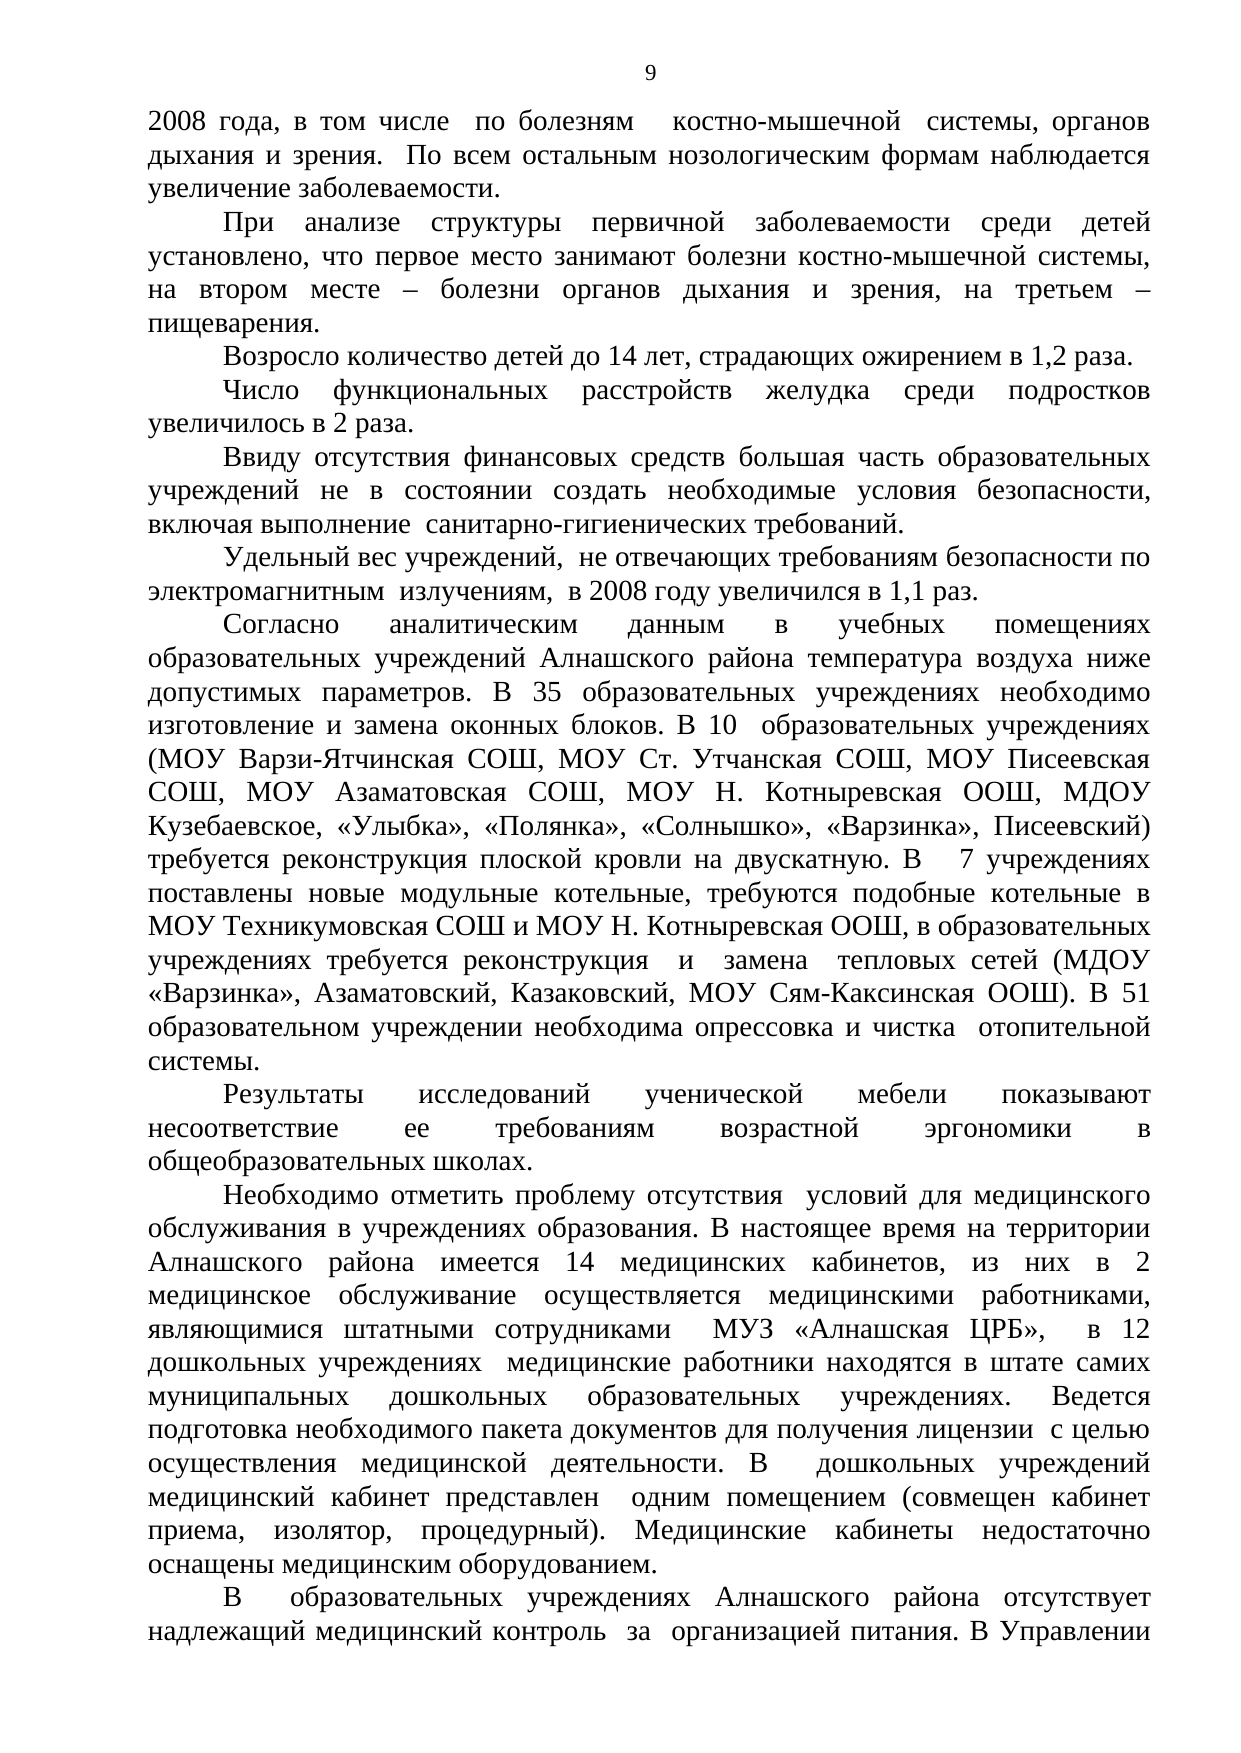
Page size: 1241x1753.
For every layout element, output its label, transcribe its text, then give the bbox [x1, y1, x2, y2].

text Ввиду отсутствия финансовых средств большая часть образовательных учреждений не в состоянии создать необходимые условия безопасности, включая выполнение санитарно-гигиенических требований. [148, 439, 1152, 539]
text Возросло количество детей до 14 лет, страдающих ожирением в 1,2 раза. [148, 338, 1152, 372]
text Необходимо отметить проблему отсутствия условий для медицинского обслуживания в учреждениях образования. В настоящее время на территории Алнашского района имеется 14 медицинских кабинетов, из них в 2 медицинское обслуживание осуществляется медицинскими работниками, являющимися штатными сотрудниками МУЗ «Алнашская ЦРБ», в 12 дошкольных учреждениях медицинские работники находятся в штате самих муниципальных дошкольных образовательных учреждениях. Ведется подготовка необходимого пакета документов для получения лицензии с целью осуществления медицинской деятельности. В дошкольных учреждений медицинский кабинет представлен одним помещением (совмещен кабинет приема, изолятор, процедурный). Медицинские кабинеты недостаточно оснащены медицинским оборудованием. [148, 1177, 1152, 1579]
text Результаты исследований ученической мебели показывают несоответствие ее требованиям возрастной эргономики в общеобразовательных школах. [148, 1076, 1152, 1177]
text Удельный вес учреждений, не отвечающих требованиям безопасности по электромагнитным излучениям, в 2008 году увеличился в 1,1 раз. [148, 539, 1152, 607]
text Число функциональных расстройств желудка среди подростков увеличилось в 2 раза. [148, 372, 1152, 439]
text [148, 1579, 1152, 1646]
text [148, 103, 1152, 204]
text При анализе структуры первичной заболеваемости среди детей установлено, что первое место занимают болезни костно-мышечной системы, на втором месте – болезни органов дыхания и зрения, на третьем – пищеварения. [148, 204, 1152, 338]
text Согласно аналитическим данным в учебных помещениях образовательных учреждений Алнашского района температура воздуха ниже допустимых параметров. В 35 образовательных учреждениях необходимо изготовление и замена оконных блоков. В 10 образовательных учреждениях (МОУ Варзи-Ятчинская СОШ, МОУ Ст. Утчанская СОШ, МОУ Писеевская СОШ, МОУ Азаматовская СОШ, МОУ Н. Котныревская ООШ, МДОУ Кузебаевское, «Улыбка», «Полянка», «Солнышко», «Варзинка», Писеевский) требуется реконструкция плоской кровли на двускатную. В 7 учреждениях поставлены новые модульные котельные, требуются подобные котельные в МОУ Техникумовская СОШ и МОУ Н. Котныревская ООШ, в образовательных учреждениях требуется реконструкция и замена тепловых сетей (МДОУ «Варзинка», Азаматовский, Казаковский, МОУ Сям-Каксинская ООШ). В 51 образовательном учреждении необходима опрессовка и чистка отопительной системы. [148, 607, 1152, 1076]
